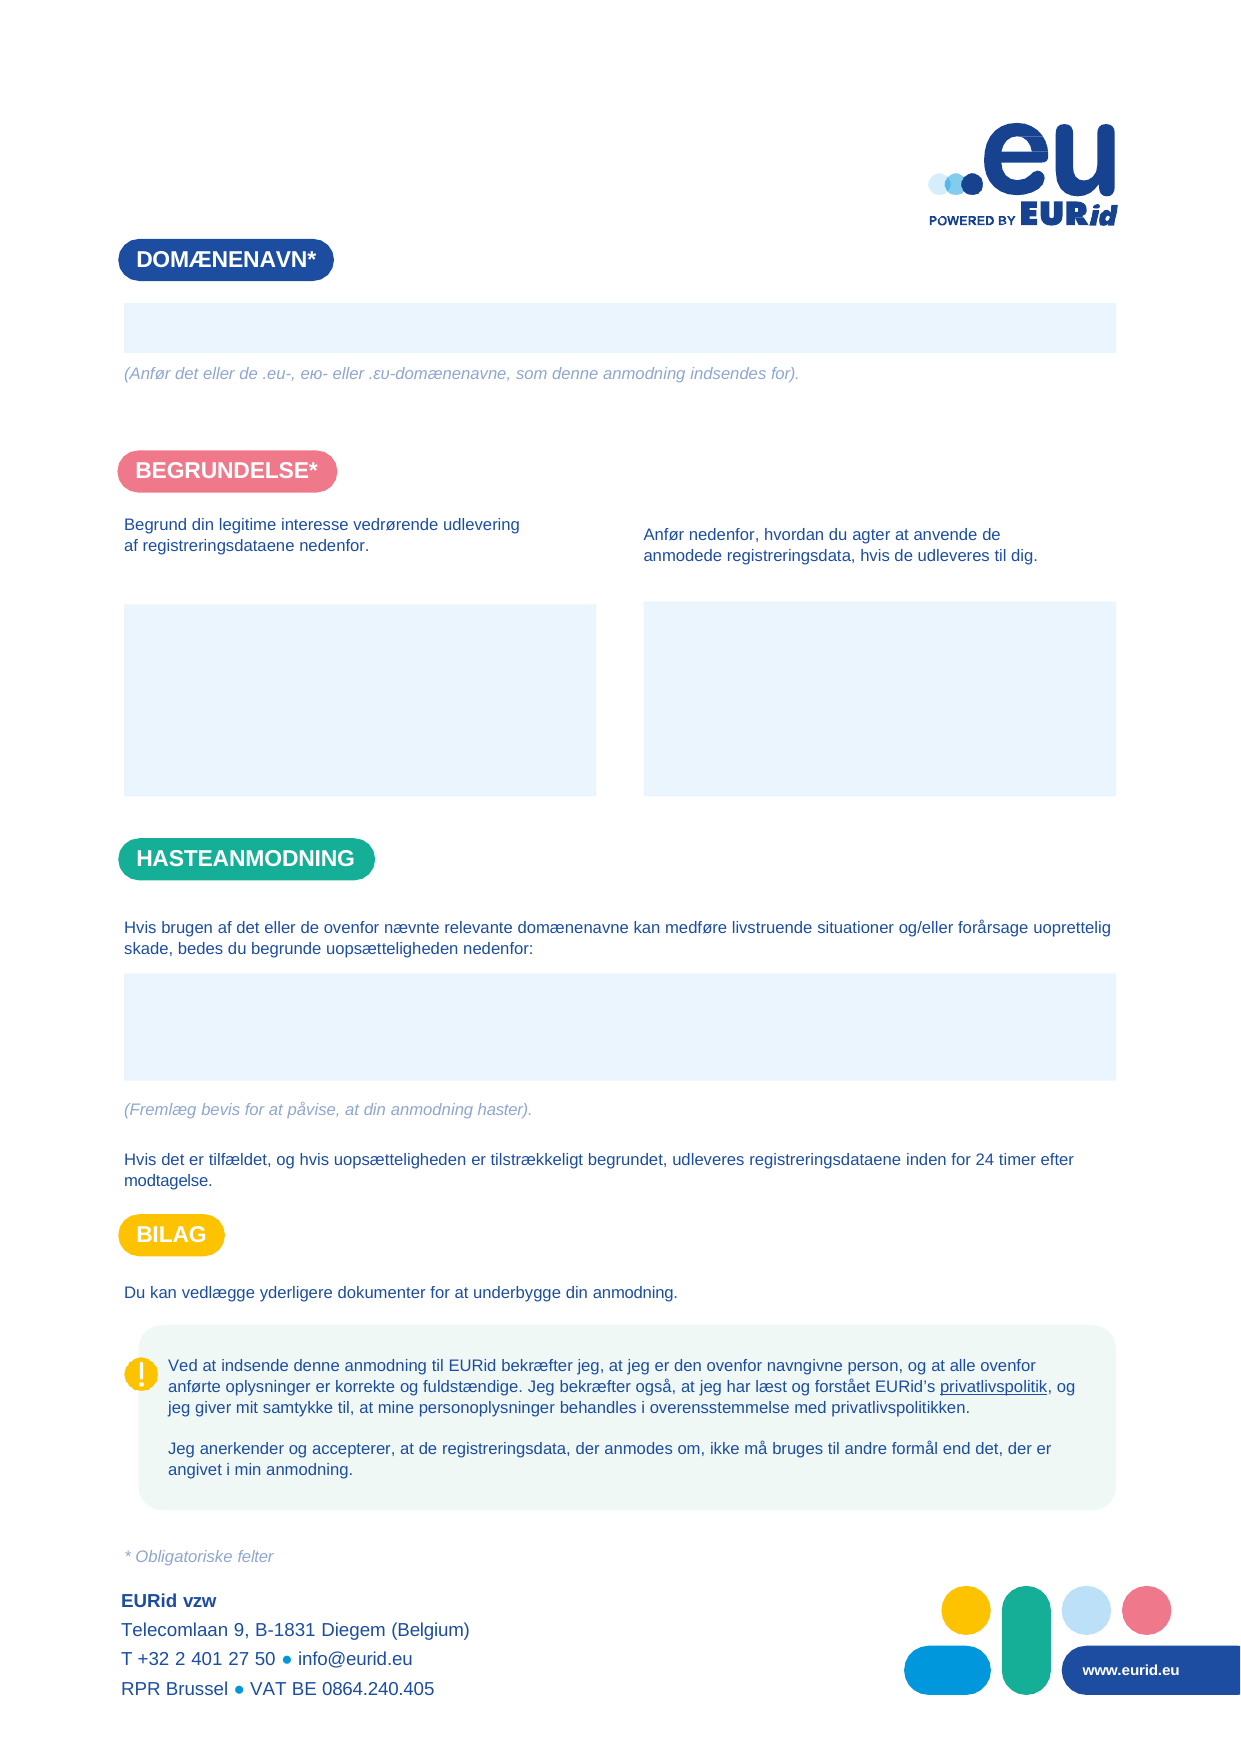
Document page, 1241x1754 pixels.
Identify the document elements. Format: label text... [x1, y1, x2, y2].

text Anfør nedenfor, hvordan du agter at anvende de anmodede registreringsdata, hvis de udleveres til dig. [643, 525, 1083, 565]
picture [928, 173, 983, 195]
text (Anfør det eller de .eu-, ею- eller .ευ-domænenavne, som denne anmodning indsendes for). [124, 311, 1128, 383]
text Begrund din legitime interesse vedrørende udlevering af registreringsdataene nedenfor. [124, 515, 538, 555]
picture [1089, 204, 1118, 226]
text Hvis det er tilfældet, og hvis uopsætteligheden er tilstrækkeligt begrundet, udleveres registreringsdataene inden for 24 timer efter modtagelse. [124, 1150, 1128, 1189]
picture [124, 1357, 158, 1391]
text (Fremlæg bevis for at påvise, at din anmodning haster). [124, 988, 1128, 1119]
text Hvis brugen af det eller de ovenfor nævnte relevante domænenavne kan medføre livstruende situationer og/eller forårsage uoprettelig skade, bedes du begrunde uopsætteligheden nedenfor: [124, 918, 1128, 958]
text Du kan vedlægge yderligere dokumenter for at underbygge din anmodning. [124, 1283, 1128, 1302]
